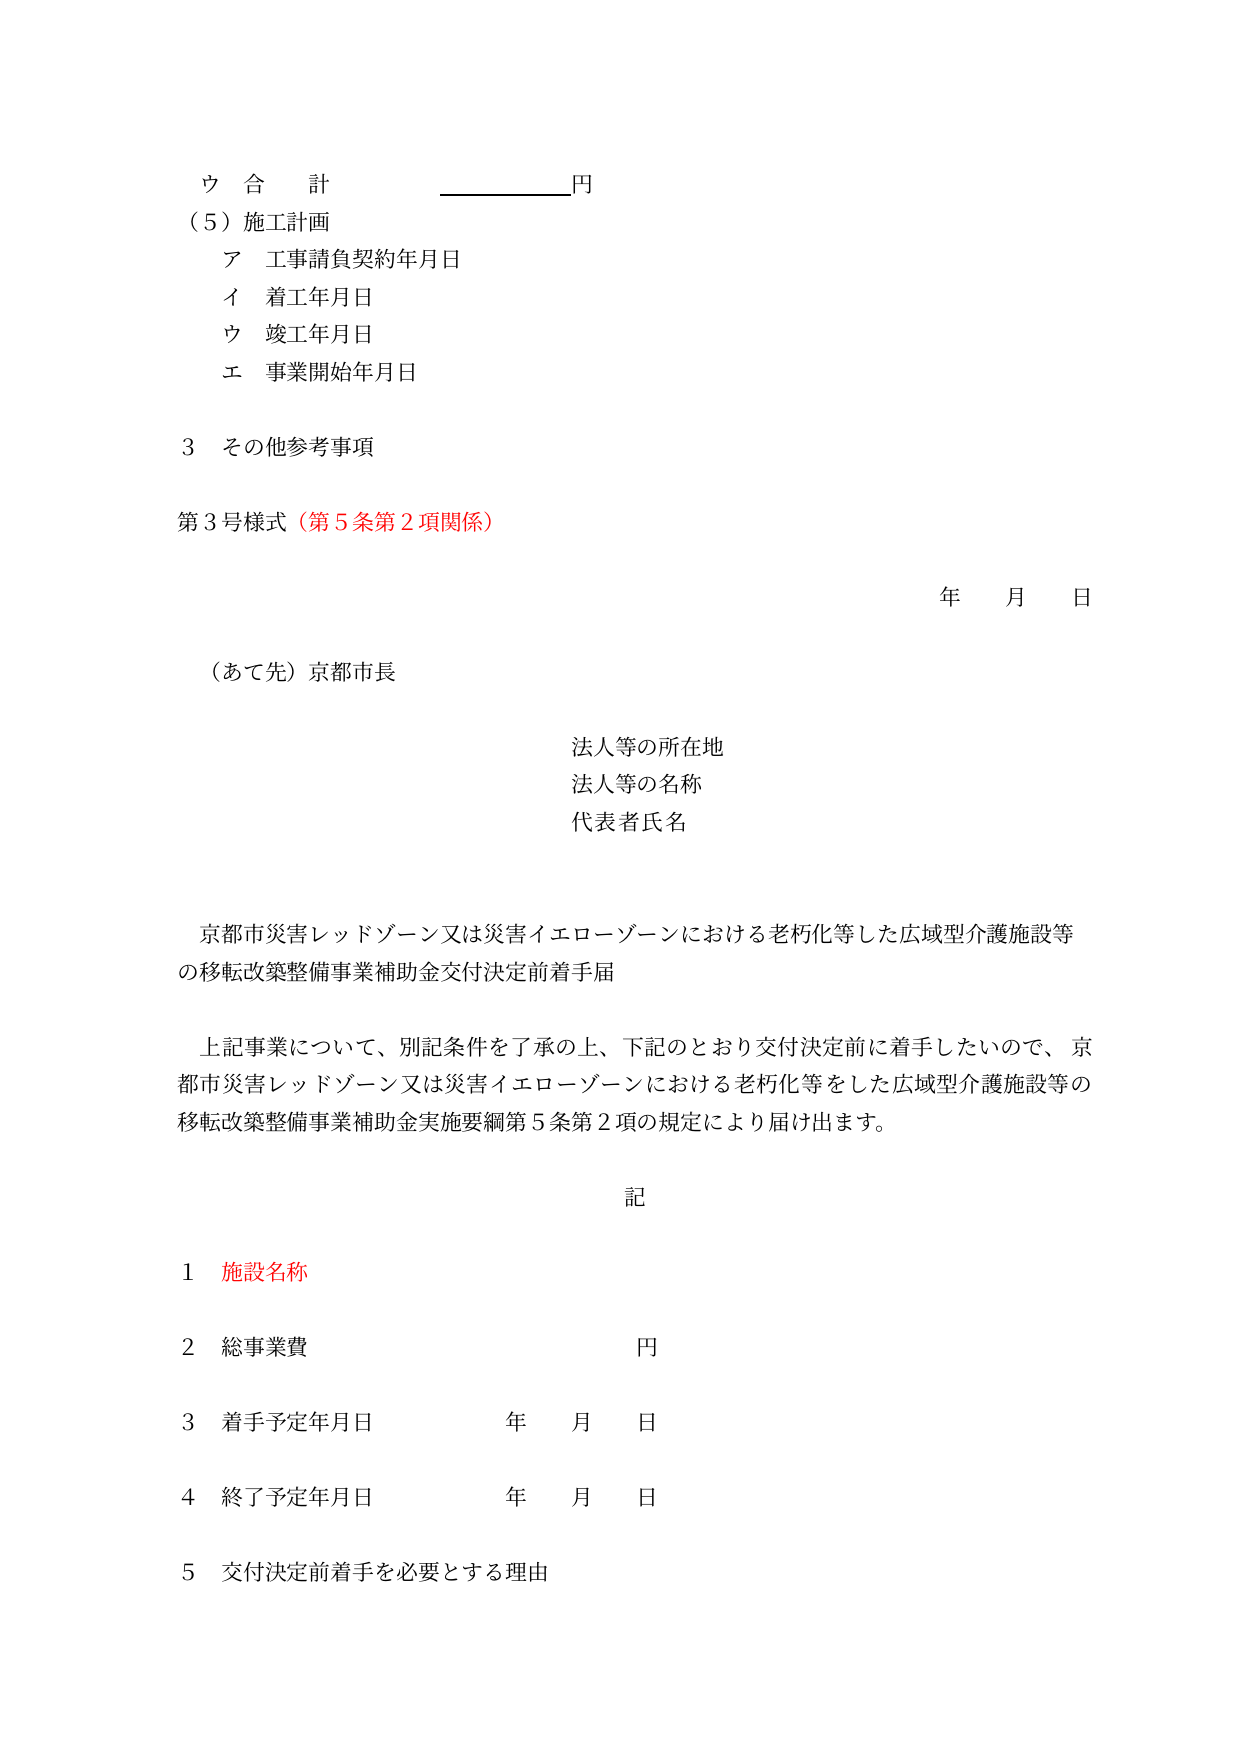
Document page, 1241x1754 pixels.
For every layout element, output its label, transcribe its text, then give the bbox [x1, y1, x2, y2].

text イ 着工年月日 [177, 277, 1092, 314]
text 記 [177, 1177, 1092, 1214]
text 年 月 日 [177, 577, 1092, 614]
text （あて先）京都市長 [177, 652, 1092, 689]
text 法人等の所在地 [177, 727, 1092, 764]
text 上記事業について、別記条件を了承の上、下記のとおり交付決定前に着手したいので、京都市災害レッドゾーン又は災害イエローゾーンにおける老朽化等をした広域型介護施設等の移転改築整備事業補助金実施要綱第５条第２項の規定により届け出ます。 [177, 1027, 1092, 1139]
text １ 施設名称 [177, 1252, 1092, 1289]
text ２ 総事業費 円 [177, 1327, 1092, 1364]
text ア 工事請負契約年月日 [177, 239, 1092, 277]
text ウ 合 計 円 [177, 164, 1092, 202]
text 代表者氏名 [177, 802, 1092, 839]
text 第３号様式（第５条第２項関係） [177, 502, 1092, 539]
text （５）施工計画 [177, 202, 1092, 239]
text ３ 着手予定年月日 年 月 日 [177, 1402, 1092, 1439]
text ３ その他参考事項 [177, 427, 1092, 464]
text 京都市災害レッドゾーン又は災害イエローゾーンにおける老朽化等した広域型介護施設等の移転改築整備事業補助金交付決定前着手届 [177, 914, 1092, 989]
text エ 事業開始年月日 [177, 352, 1092, 389]
text 法人等の名称 [177, 764, 1092, 802]
text ５ 交付決定前着手を必要とする理由 [177, 1552, 1092, 1589]
text ウ 竣工年月日 [177, 314, 1092, 352]
text ４ 終了予定年月日 年 月 日 [177, 1477, 1092, 1514]
